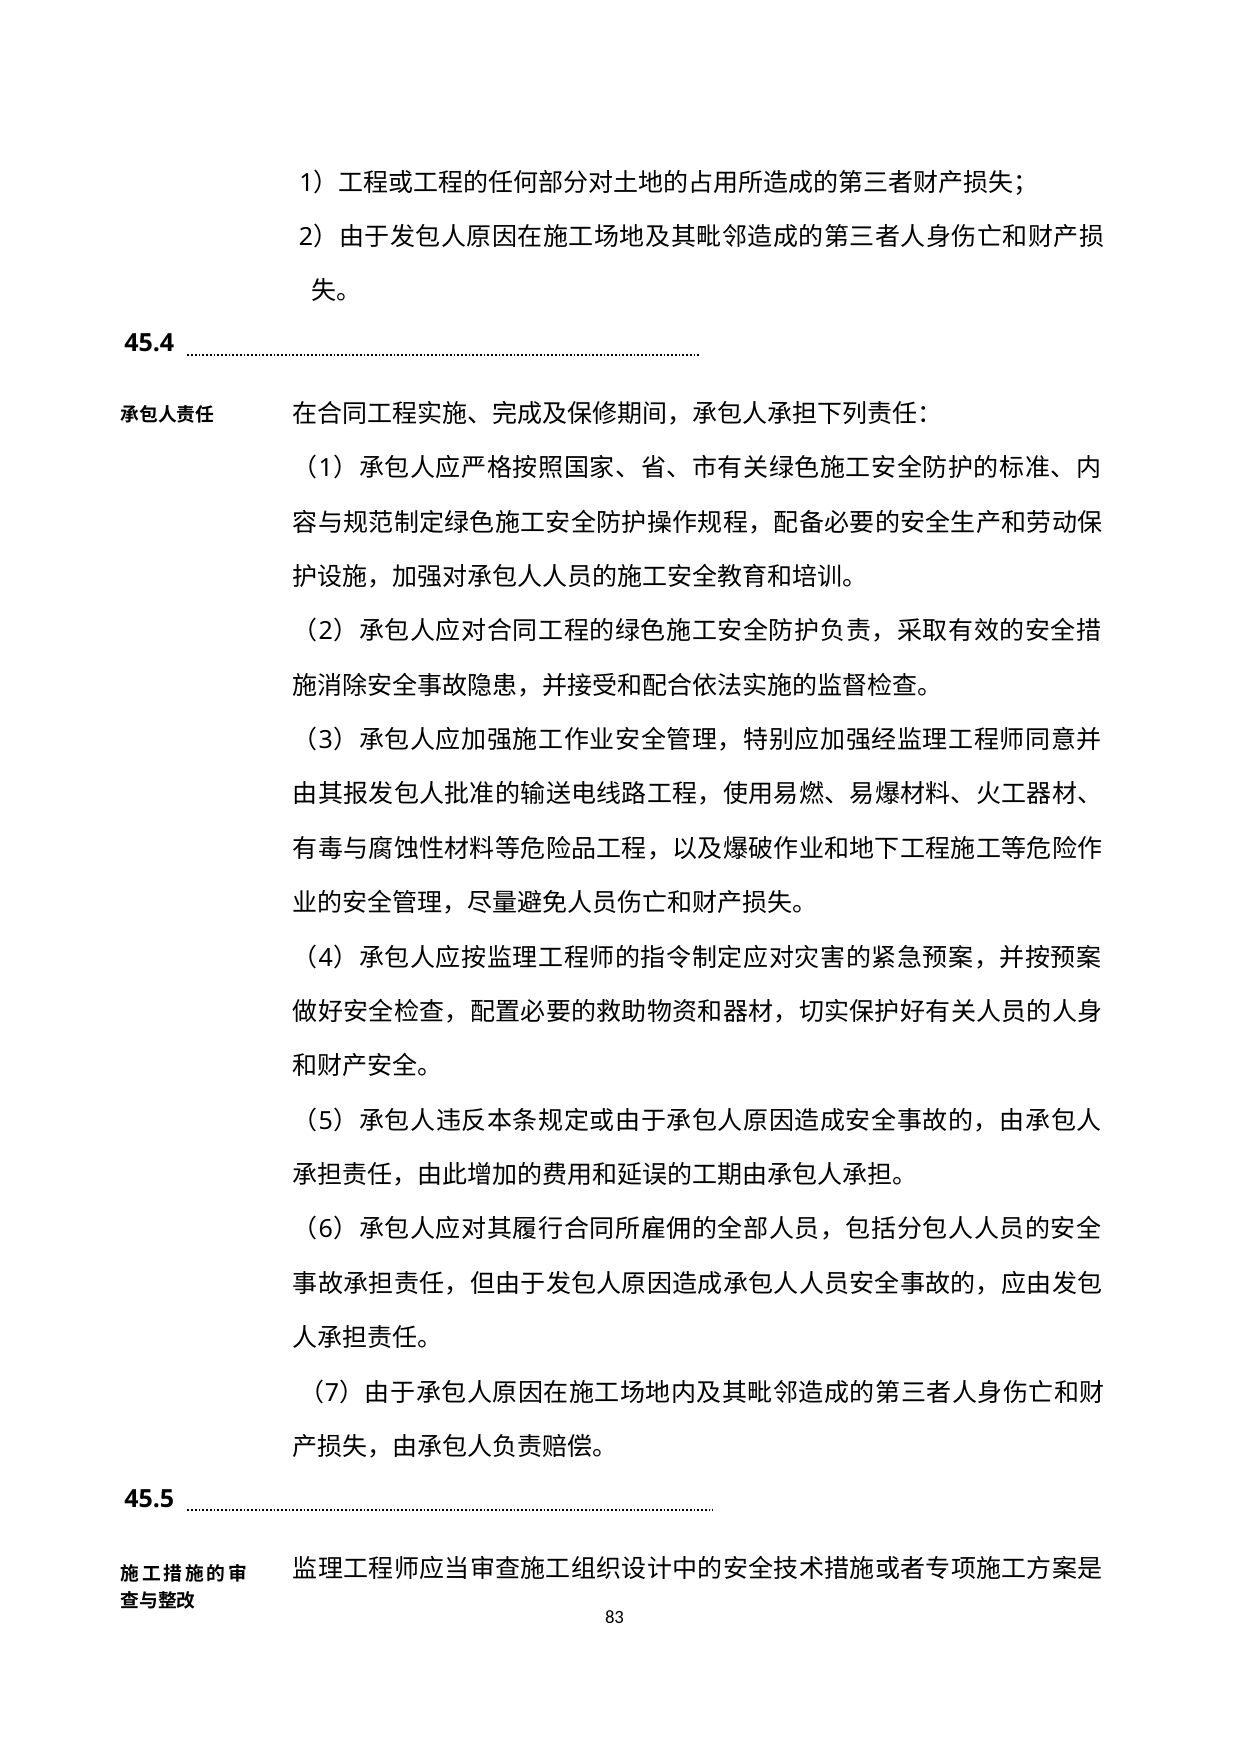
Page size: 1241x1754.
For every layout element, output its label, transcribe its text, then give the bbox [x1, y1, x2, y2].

text 在合同工程实施、完成及保修期间，承包人承担下列责任： [293, 393, 1104, 429]
text （4）承包人应按监理工程师的指令制定应对灾害的紧急预案，并按预案做好安全检查，配置必要的救助物资和器材，切实保护好有关人员的人身和财产安全。 [293, 937, 1104, 1082]
text （5）承包人违反本条规定或由于承包人原因造成安全事故的，由承包人承担责任，由此增加的费用和延误的工期由承包人承担。 [293, 1100, 1104, 1191]
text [293, 1549, 1104, 1585]
text （7）由于承包人原因在施工场地内及其毗邻造成的第三者人身伤亡和财产损失，由承包人负责赔偿。 [293, 1372, 1104, 1463]
text 1）工程或工程的任何部分对土地的占用所造成的第三者财产损失； [124, 162, 1104, 198]
text （3）承包人应加强施工作业安全管理，特别应加强经监理工程师同意并由其报发包人批准的输送电线路工程，使用易燃、易爆材料、火工器材、有毒与腐蚀性材料等危险品工程，以及爆破作业和地下工程施工等危险作业的安全管理，尽量避免人员伤亡和财产损失。 [293, 719, 1104, 919]
text 45.4 [124, 325, 1104, 359]
text （2）承包人应对合同工程的绿色施工安全防护负责，采取有效的安全措施消除安全事故隐患，并接受和配合依法实施的监督检查。 [293, 611, 1104, 701]
text 2）由于发包人原因在施工场地及其毗邻造成的第三者人身伤亡和财产损失。 [299, 216, 1104, 307]
text （1）承包人应严格按照国家、省、市有关绿色施工安全防护的标准、内容与规范制定绿色施工安全防护操作规程，配备必要的安全生产和劳动保护设施，加强对承包人人员的施工安全教育和培训。 [293, 448, 1104, 593]
text 45.5 [124, 1481, 1104, 1515]
text （6）承包人应对其履行合同所雇佣的全部人员，包括分包人人员的安全事故承担责任，但由于发包人原因造成承包人人员安全事故的，应由发包人承担责任。 [293, 1209, 1104, 1354]
